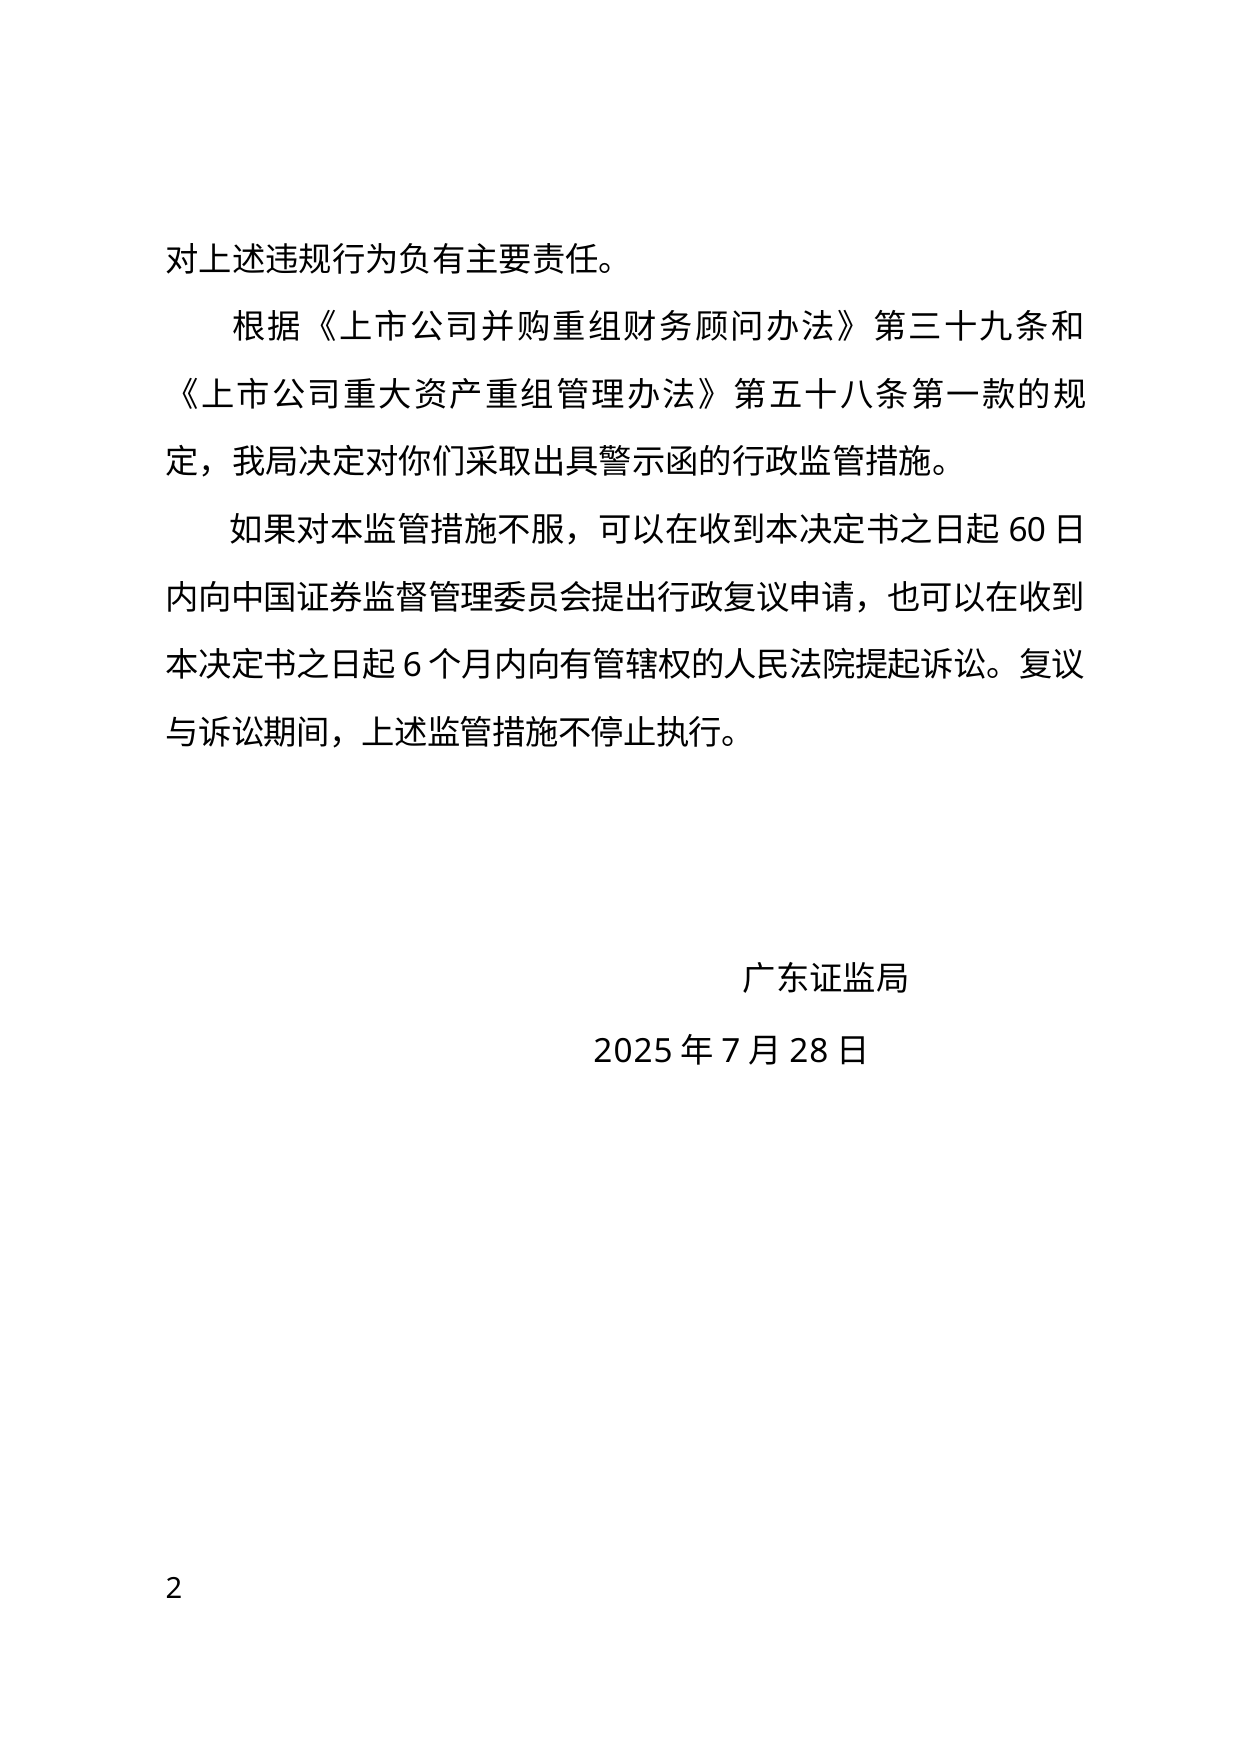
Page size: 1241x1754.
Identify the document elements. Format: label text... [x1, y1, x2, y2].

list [165, 233, 1087, 281]
text 广东证监局 [165, 952, 909, 1000]
list 根据《上市公司并购重组财务顾问办法》第三十九条和《上市公司重大资产重组管理办法》第五十八条第一款的规定，我局决定对你们采取出具警示函的行政监管措施。 [165, 300, 1087, 483]
list 2025年7月28日 [165, 1024, 1087, 1072]
text 如果对本监管措施不服，可以在收到本决定书之日起60日内向中国证券监督管理委员会提出行政复议申请，也可以在收到本决定书之日起6个月内向有管辖权的人民法院提起诉讼。复议与诉讼期间，上述监管措施不停止执行。 [165, 503, 1087, 754]
